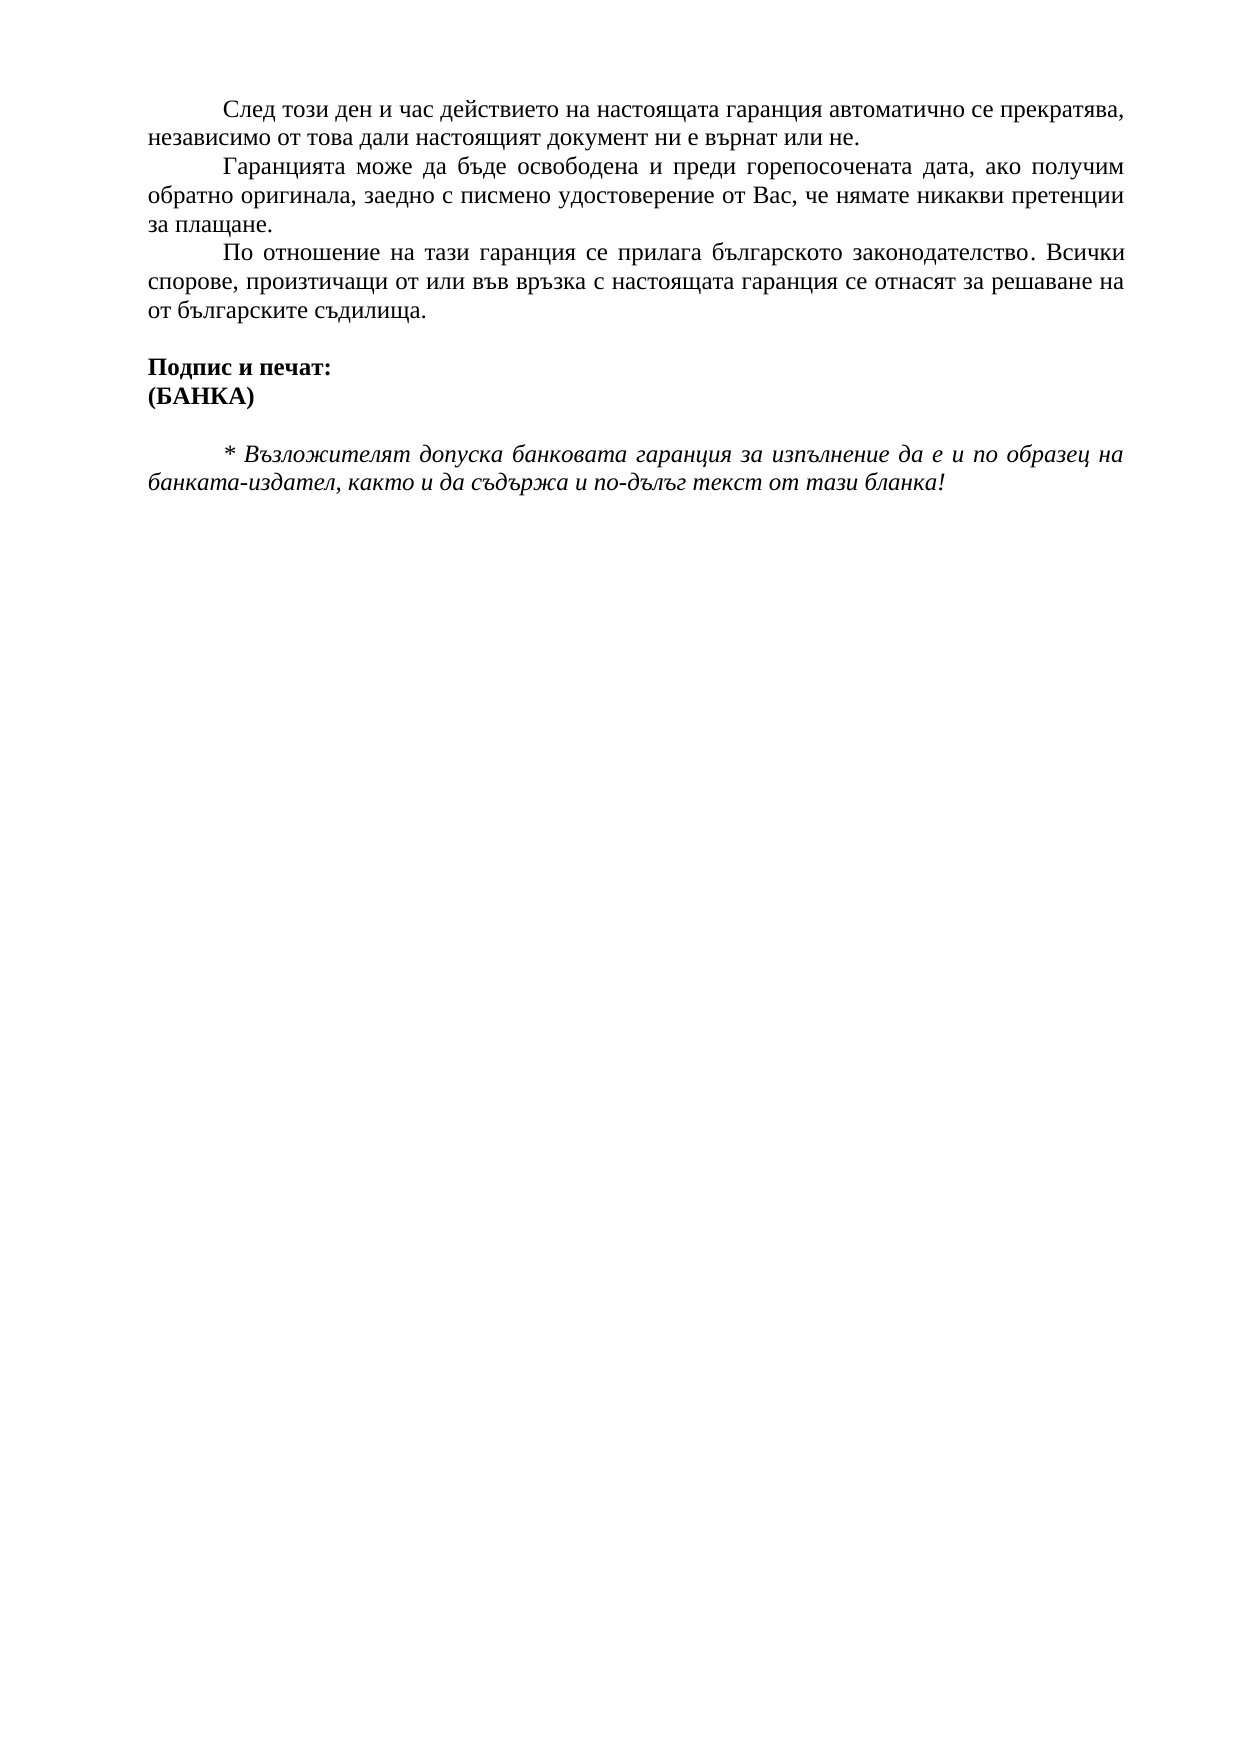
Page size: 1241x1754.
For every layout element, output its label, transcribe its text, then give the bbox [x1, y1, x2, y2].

text След този ден и час действието на настоящата гаранция автоматично се прекратява, независимо от това дали настоящият документ ни е върнат или не. [148, 94, 1125, 151]
text Подпис и печат: [148, 352, 1125, 381]
text * Възложителят допуска банковата гаранция за изпълнение да е и по образец на банката-издател, както и да съдържа и по-дълъг текст от тази бланка! [148, 439, 1125, 496]
text По отношение на тази гаранция се прилага българското законодателство. Всички спорове, произтичащи от или във връзка с настоящата гаранция се отнасят за решаване на от българските съдилища. [148, 237, 1125, 324]
text (БАНКА) [148, 381, 1125, 410]
text Гаранцията може да бъде освободена и преди горепосочената дата, ако получим обратно оригинала, заедно с писмено удостоверение от Вас, че нямате никакви претенции за плащане. [148, 151, 1125, 237]
